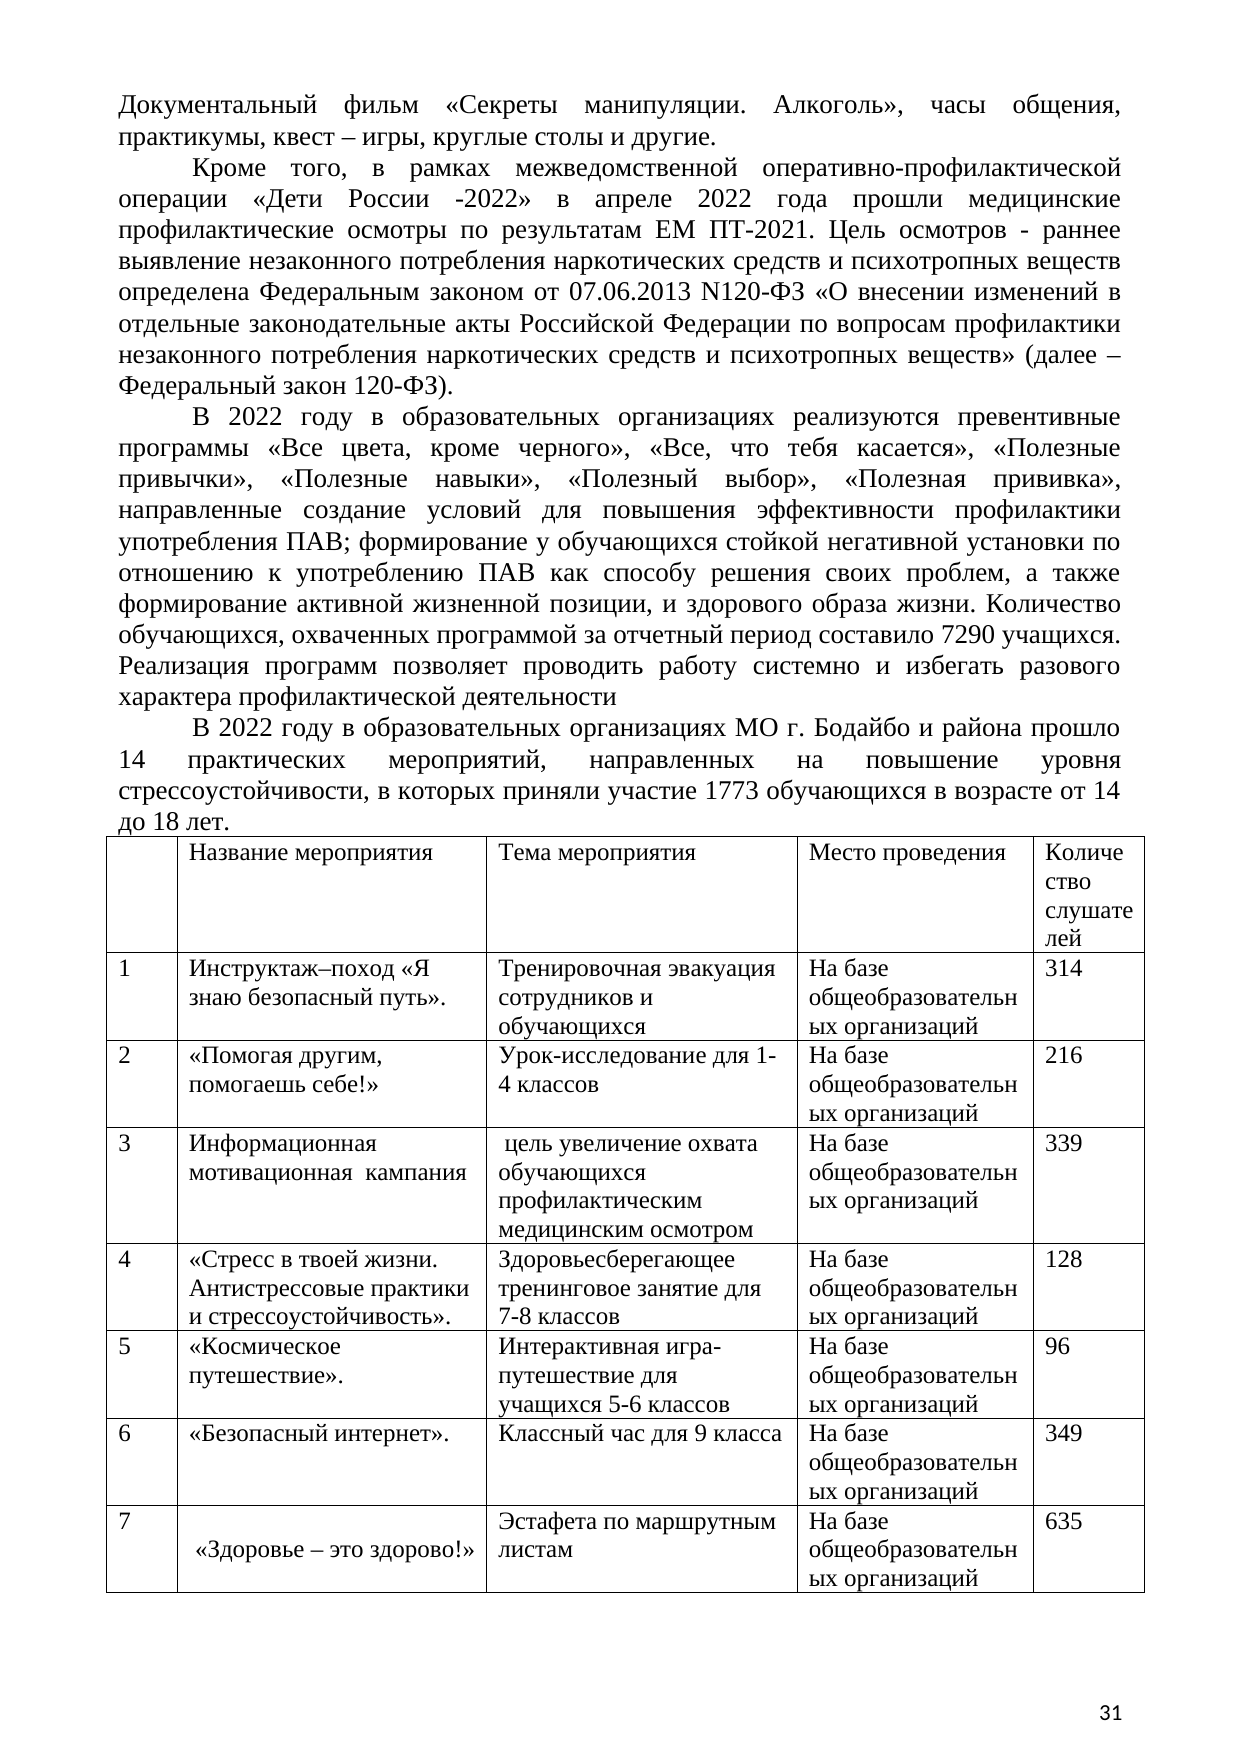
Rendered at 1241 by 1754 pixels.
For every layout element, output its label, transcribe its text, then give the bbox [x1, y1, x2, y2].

table_cell Здоровьесберегающее тренинговое занятие для 7-8 классов [487, 1244, 797, 1330]
table_cell 96 [1034, 1331, 1144, 1417]
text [118, 89, 1122, 151]
table_cell Тренировочная эвакуация сотрудников и обучающихся [487, 953, 797, 1039]
table_cell «Безопасный интернет». [178, 1419, 486, 1505]
table_cell На базе общеобразовательных организаций [798, 1331, 1033, 1417]
text В 2022 году в образовательных организациях МО г. Бодайбо и района прошло 14 практических мероприятий, направленных на повышение уровня стрессоустойчивости, в которых приняли участие 1773 обучающихся в возрасте от 14 до 18 лет. [118, 712, 1122, 836]
table_cell Информационная мотивационная кампания [178, 1128, 486, 1243]
table_cell цель увеличение охвата обучающихся профилактическим медицинским осмотром [487, 1128, 797, 1243]
table_cell 2 [107, 1041, 177, 1127]
table_cell 128 [1034, 1244, 1144, 1330]
table_cell «Помогая другим, помогаешь себе!» [178, 1041, 486, 1127]
table_cell 4 [107, 1244, 177, 1330]
table_cell Классный час для 9 класса [487, 1419, 797, 1505]
table_cell 6 [107, 1419, 177, 1505]
table_cell «Космическое путешествие». [178, 1331, 486, 1417]
table_cell На базе общеобразовательных организаций [798, 1128, 1033, 1243]
table_cell Интерактивная игра-путешествие для учащихся 5-6 классов [487, 1331, 797, 1417]
table_header Тема мероприятия [487, 837, 797, 952]
table_cell На базе общеобразовательных организаций [798, 1041, 1033, 1127]
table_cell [798, 1506, 1033, 1592]
table_cell 7 [107, 1506, 177, 1592]
text В 2022 году в образовательных организациях реализуются превентивные программы «Все цвета, кроме черного», «Все, что тебя касается», «Полезные привычки», «Полезные навыки», «Полезный выбор», «Полезная прививка», направленные создание условий для повышения эффективности профилактики употребления ПАВ; формирование у обучающихся стойкой негативной установки по отношению к употреблению ПАВ как способу решения своих проблем, а также формирование активной жизненной позиции, и здорового образа жизни. Количество обучающихся, охваченных программой за отчетный период составило 7290 учащихся. Реализация программ позволяет проводить работу системно и избегать разового характера профилактической деятельности [118, 400, 1122, 712]
table_cell 5 [107, 1331, 177, 1417]
table_cell 3 [107, 1128, 177, 1243]
table_header Место проведения [798, 837, 1033, 952]
table_header Название мероприятия [178, 837, 486, 952]
table_cell 339 [1034, 1128, 1144, 1243]
table_header Количество слушателей [1034, 837, 1144, 952]
table_cell На базе общеобразовательных организаций [798, 953, 1033, 1039]
table_cell Урок-исследование для 1-4 классов [487, 1041, 797, 1127]
table_cell 216 [1034, 1041, 1144, 1127]
table_cell 1 [107, 953, 177, 1039]
table_cell 314 [1034, 953, 1144, 1039]
table_cell На базе общеобразовательных организаций [798, 1419, 1033, 1505]
table_header № [107, 837, 177, 952]
table_cell «Стресс в твоей жизни. Антистрессовые практики и стрессоустойчивость». [178, 1244, 486, 1330]
table_cell На базе общеобразовательных организаций [798, 1244, 1033, 1330]
table_cell Эстафета по маршрутным листам [487, 1506, 797, 1592]
table_cell 635 [1034, 1506, 1144, 1592]
text Кроме того, в рамках межведомственной оперативно-профилактической операции «Дети России -2022» в апреле 2022 года прошли медицинские профилактические осмотры по результатам ЕМ ПТ-2021. Цель осмотров - раннее выявление незаконного потребления наркотических средств и психотропных веществ определена Федеральным законом от 07.06.2013 N120-ФЗ «О внесении изменений в отдельные законодательные акты Российской Федерации по вопросам профилактики незаконного потребления наркотических средств и психотропных веществ» (далее – Федеральный закон 120-ФЗ). [118, 151, 1122, 400]
table_cell Инструктаж–поход «Я знаю безопасный путь». [178, 953, 486, 1039]
table_cell «Здоровье – это здорово!» [178, 1506, 486, 1592]
table_cell 349 [1034, 1419, 1144, 1505]
